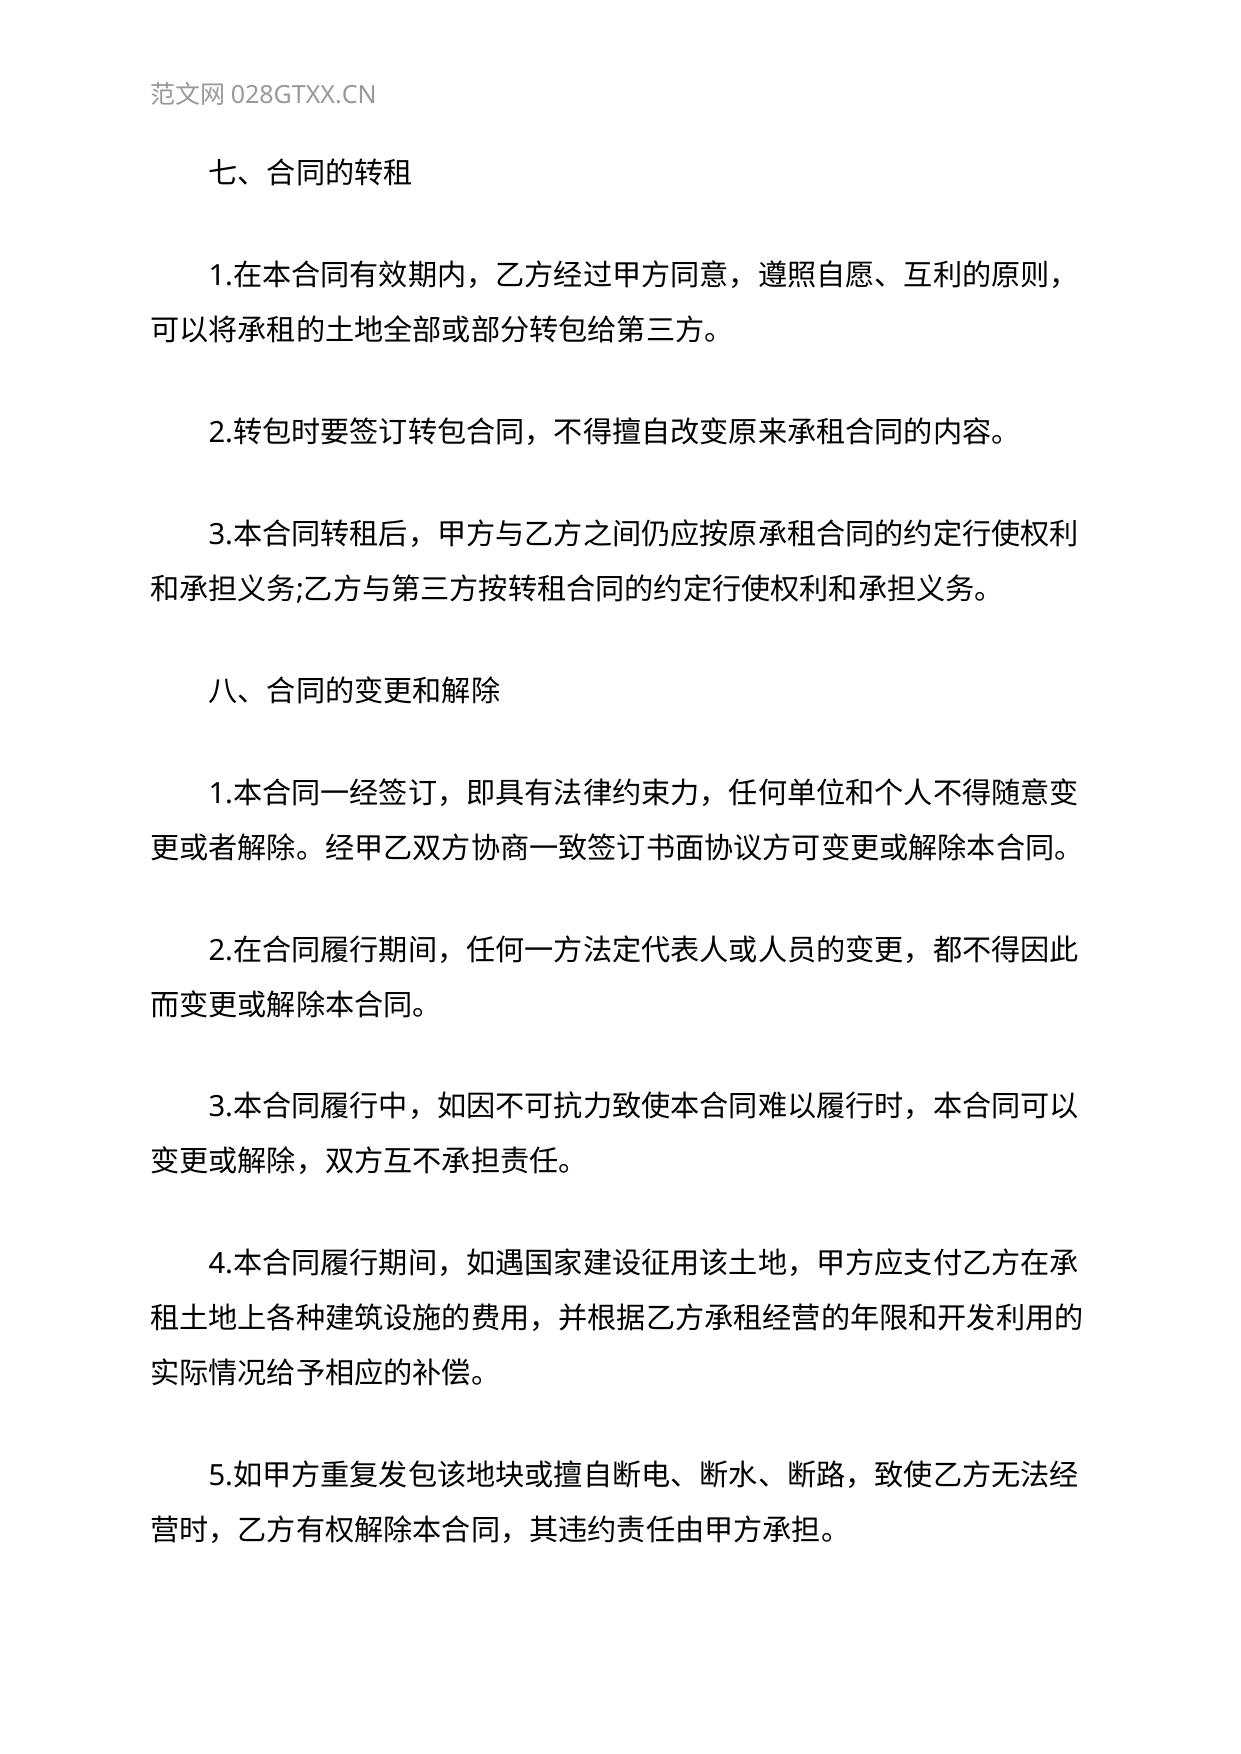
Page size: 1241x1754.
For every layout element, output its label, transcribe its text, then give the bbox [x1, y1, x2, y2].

text 七、合同的转租 [150, 150, 1090, 192]
text 八、合同的变更和解除 [150, 667, 1090, 710]
text 3.本合同履行中，如因不可抗力致使本合同难以履行时，本合同可以变更或解除，双方互不承担责任。 [150, 1083, 1090, 1180]
text 3.本合同转租后，甲方与乙方之间仍应按原承租合同的约定行使权利和承担义务;乙方与第三方按转租合同的约定行使权利和承担义务。 [150, 511, 1090, 608]
text 2.在合同履行期间，任何一方法定代表人或人员的变更，都不得因此而变更或解除本合同。 [150, 926, 1090, 1023]
text 2.转包时要签订转包合同，不得擅自改变原来承租合同的内容。 [150, 408, 1090, 451]
text 4.本合同履行期间，如遇国家建设征用该土地，甲方应支付乙方在承租土地上各种建筑设施的费用，并根据乙方承租经营的年限和开发利用的实际情况给予相应的补偿。 [150, 1239, 1090, 1392]
text 1.本合同一经签订，即具有法律约束力，任何单位和个人不得随意变更或者解除。经甲乙双方协商一致签订书面协议方可变更或解除本合同。 [150, 769, 1090, 867]
text 1.在本合同有效期内，乙方经过甲方同意，遵照自愿、互利的原则，可以将承租的土地全部或部分转包给第三方。 [150, 252, 1090, 349]
text 5.如甲方重复发包该地块或擅自断电、断水、断路，致使乙方无法经营时，乙方有权解除本合同，其违约责任由甲方承担。 [150, 1451, 1090, 1548]
